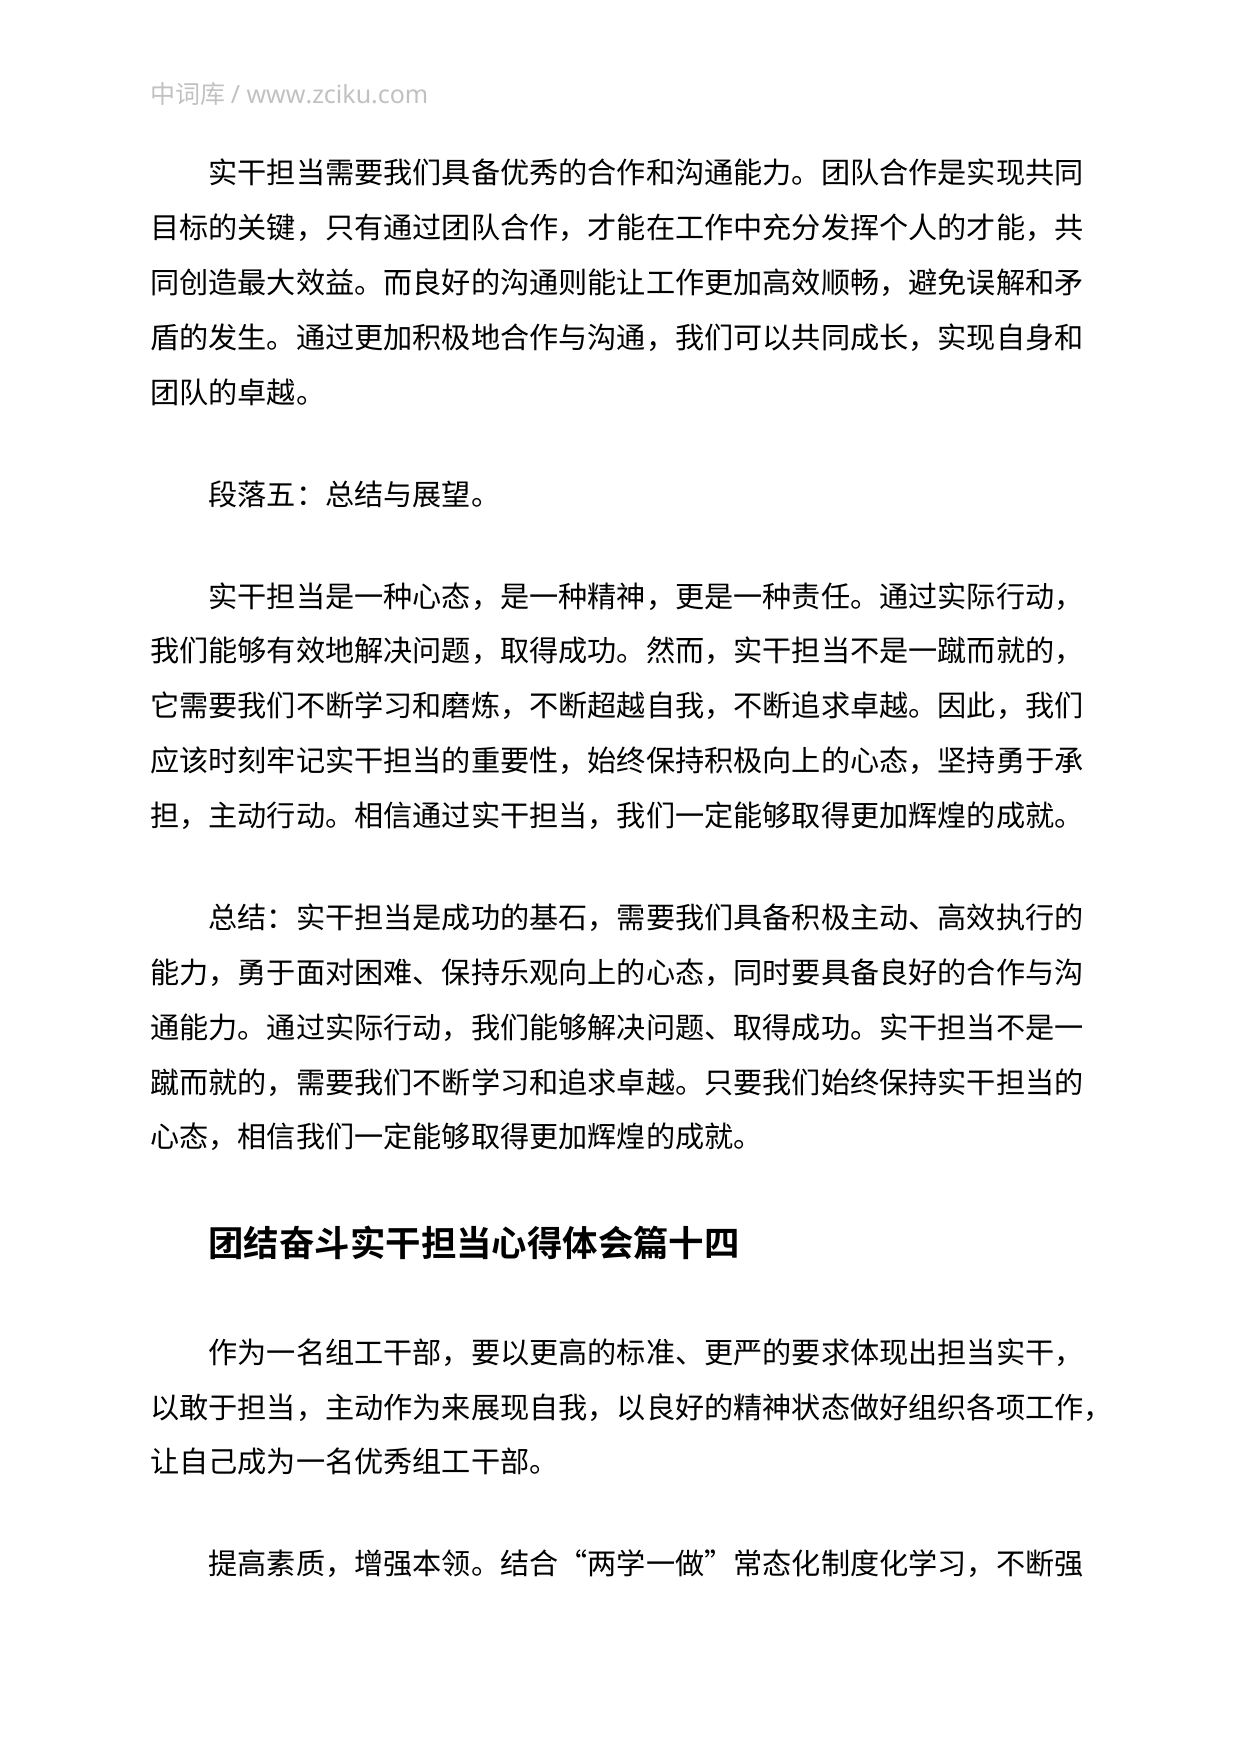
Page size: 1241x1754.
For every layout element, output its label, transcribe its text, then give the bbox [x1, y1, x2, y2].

text 段落五：总结与展望。 [150, 471, 1090, 514]
text 作为一名组工干部，要以更高的标准、更严的要求体现出担当实干，以敢于担当，主动作为来展现自我，以良好的精神状态做好组织各项工作，让自己成为一名优秀组工干部。 [150, 1329, 1090, 1481]
text 总结：实干担当是成功的基石，需要我们具备积极主动、高效执行的能力，勇于面对困难、保持乐观向上的心态，同时要具备良好的合作与沟通能力。通过实际行动，我们能够解决问题、取得成功。实干担当不是一蹴而就的，需要我们不断学习和追求卓越。只要我们始终保持实干担当的心态，相信我们一定能够取得更加辉煌的成就。 [150, 894, 1090, 1156]
text 团结奋斗实干担当心得体会篇十四 [150, 1216, 1090, 1267]
text 实干担当是一种心态，是一种精神，更是一种责任。通过实际行动，我们能够有效地解决问题，取得成功。然而，实干担当不是一蹴而就的，它需要我们不断学习和磨炼，不断超越自我，不断追求卓越。因此，我们应该时刻牢记实干担当的重要性，始终保持积极向上的心态，坚持勇于承担，主动行动。相信通过实干担当，我们一定能够取得更加辉煌的成就。 [150, 573, 1090, 835]
text 实干担当需要我们具备优秀的合作和沟通能力。团队合作是实现共同目标的关键，只有通过团队合作，才能在工作中充分发挥个人的才能，共同创造最大效益。而良好的沟通则能让工作更加高效顺畅，避免误解和矛盾的发生。通过更加积极地合作与沟通，我们可以共同成长，实现自身和团队的卓越。 [150, 150, 1090, 412]
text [150, 1541, 1090, 1583]
